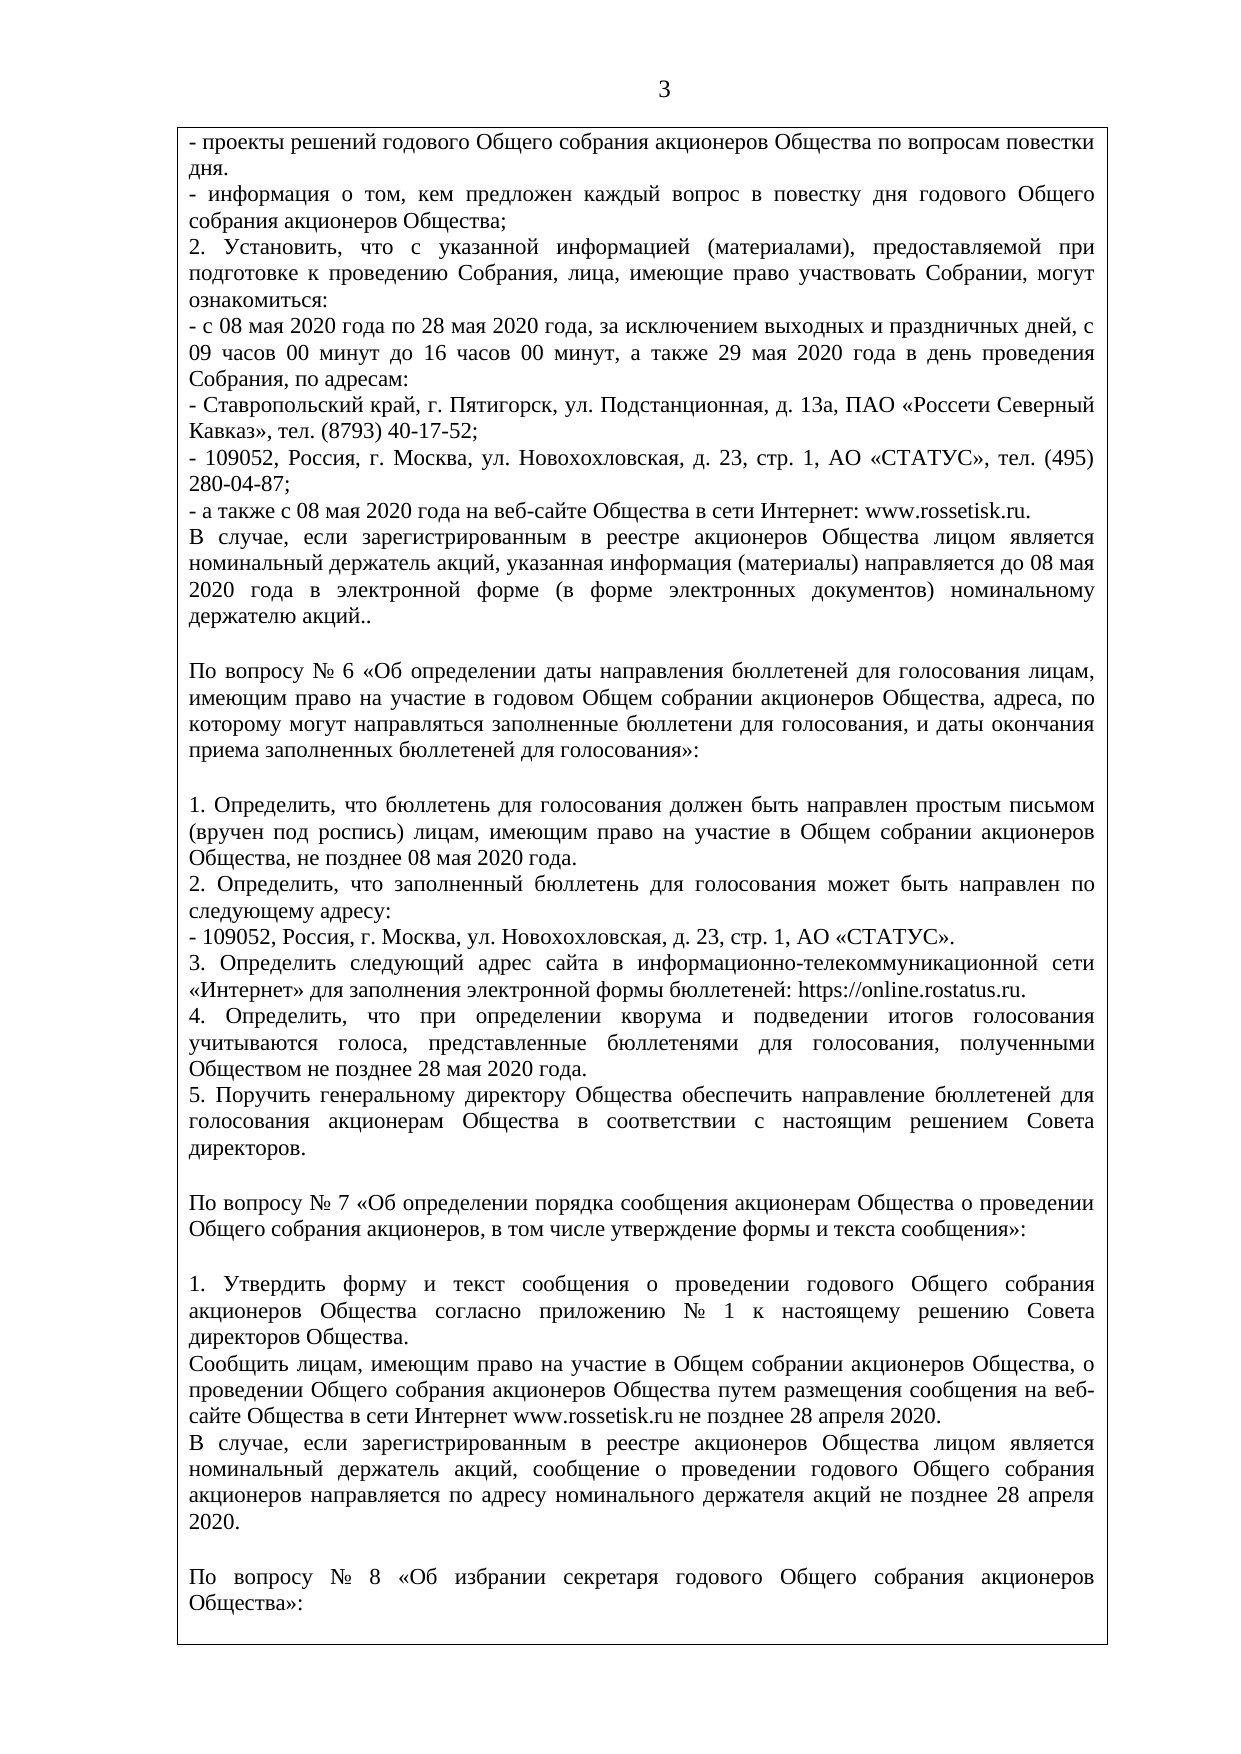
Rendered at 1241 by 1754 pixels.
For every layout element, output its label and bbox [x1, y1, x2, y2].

table_cell [178, 128, 1107, 1644]
